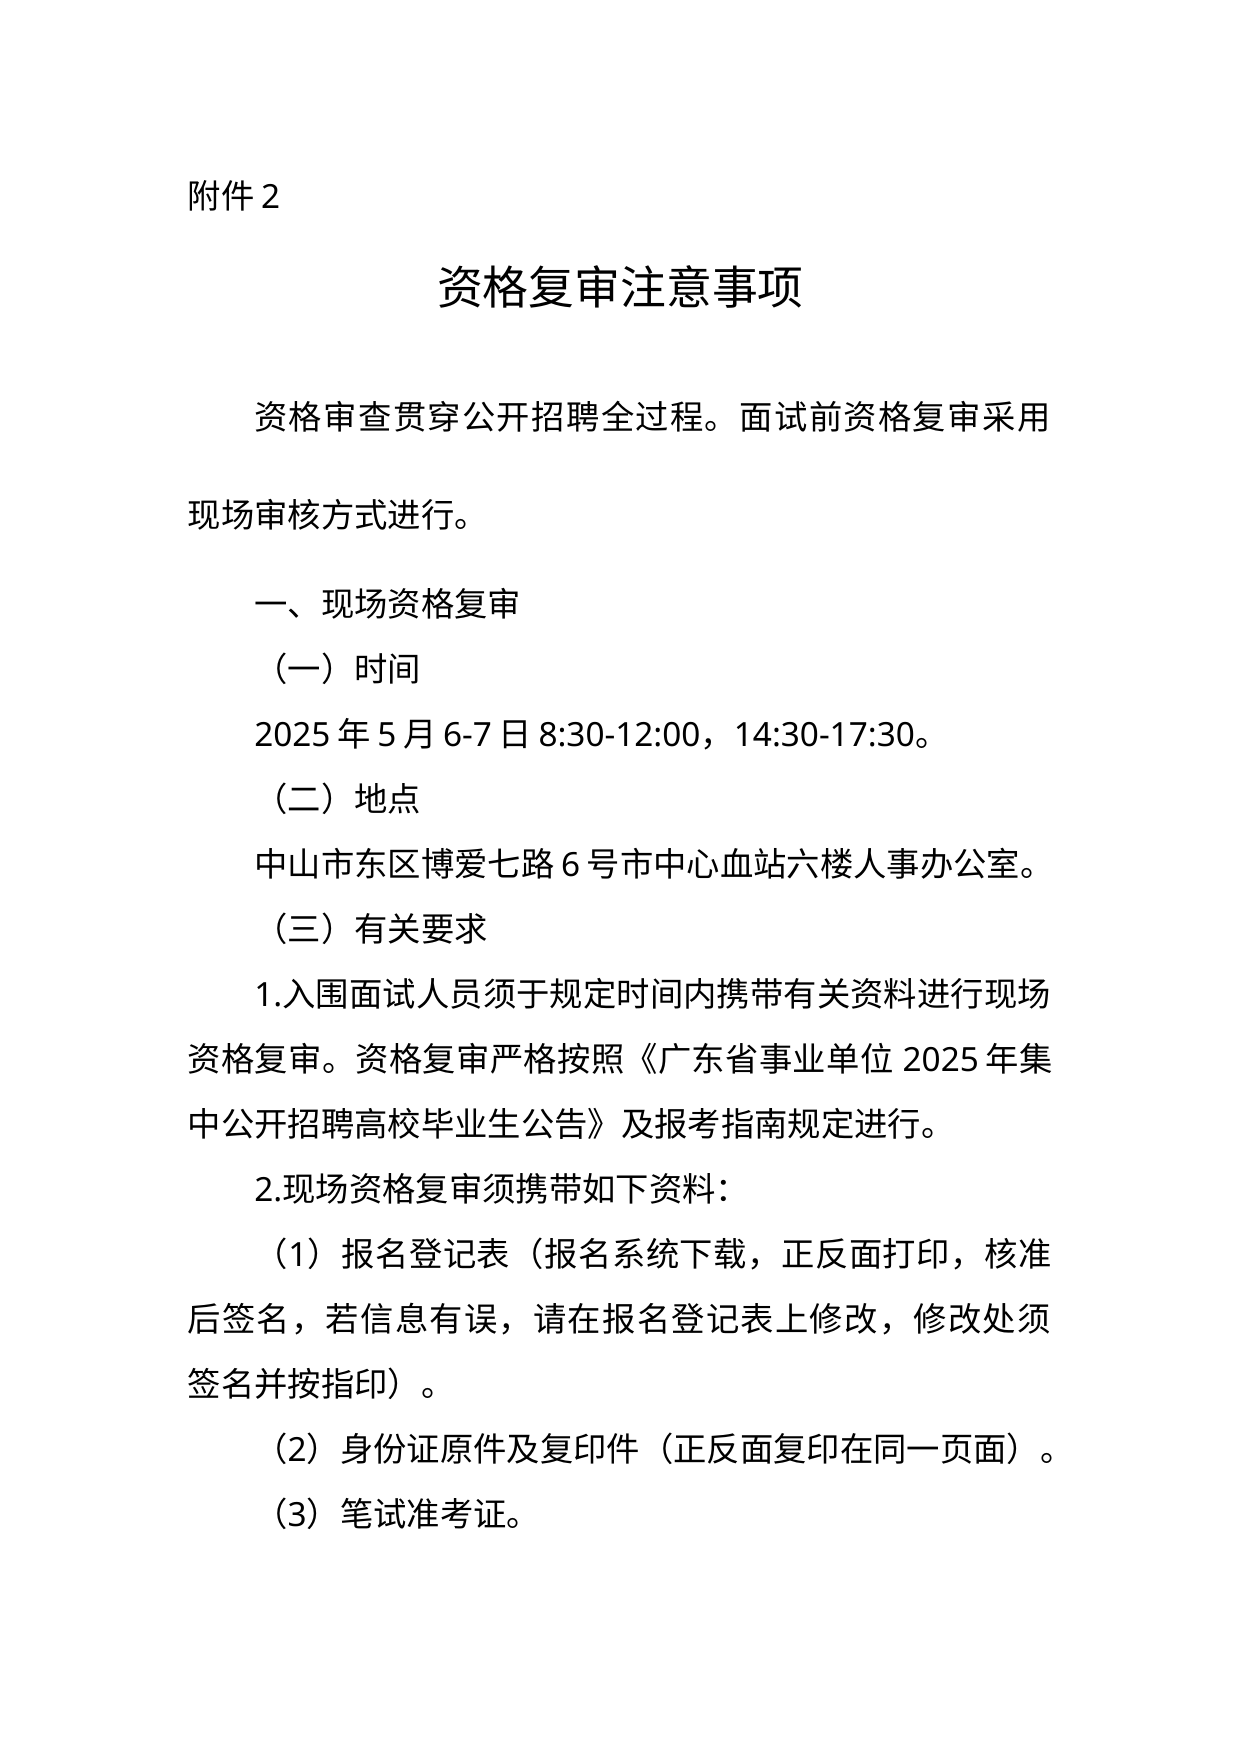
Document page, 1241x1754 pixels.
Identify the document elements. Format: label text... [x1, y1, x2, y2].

list 一、现场资格复审 [187, 569, 1053, 634]
text 2025年5月6-7日8:30-12:00，14:30-17:30。 [187, 699, 1053, 764]
text （3）笔试准考证。 [187, 1479, 1053, 1544]
text 资格复审注意事项 [187, 251, 1053, 317]
text （2）身份证原件及复印件（正反面复印在同一页面）。 [187, 1414, 1053, 1479]
list 资格审查贯穿公开招聘全过程。面试前资格复审采用现场审核方式进行。 [187, 382, 1053, 545]
list 附件2 [187, 162, 1053, 227]
text 2.现场资格复审须携带如下资料： [187, 1154, 1053, 1219]
text （1）报名登记表（报名系统下载，正反面打印，核准后签名，若信息有误，请在报名登记表上修改，修改处须签名并按指印）。 [187, 1219, 1053, 1414]
text （三）有关要求 [187, 894, 1053, 959]
text 1.入围面试人员须于规定时间内携带有关资料进行现场资格复审。资格复审严格按照《广东省事业单位2025年集中公开招聘高校毕业生公告》及报考指南规定进行。 [187, 959, 1053, 1154]
text 中山市东区博爱七路6号市中心血站六楼人事办公室。 [187, 829, 1053, 894]
text （二）地点 [187, 764, 1053, 829]
text （一）时间 [187, 634, 1053, 699]
